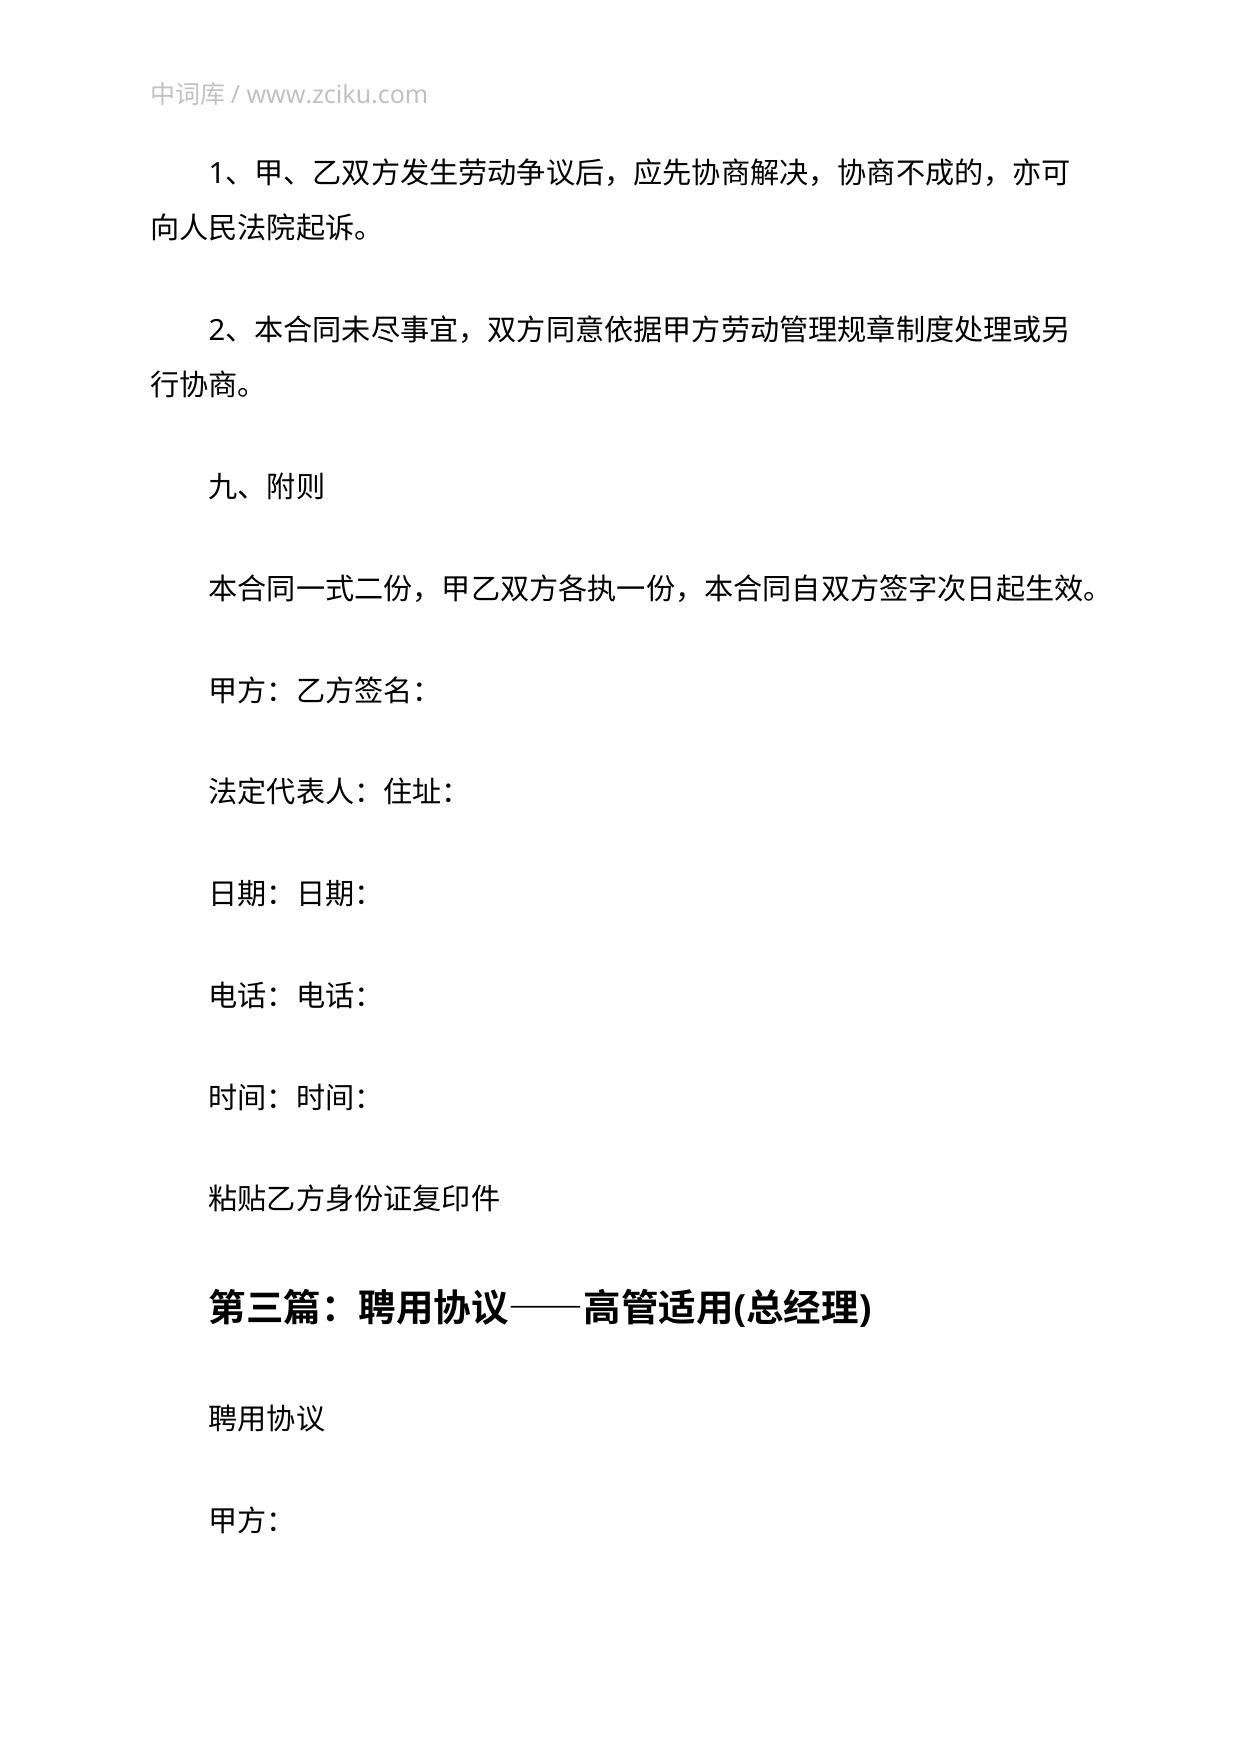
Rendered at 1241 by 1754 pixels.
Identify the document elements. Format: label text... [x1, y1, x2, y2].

text 2、本合同未尽事宜，双方同意依据甲方劳动管理规章制度处理或另行协商。 [150, 307, 1090, 404]
text 九、附则 [150, 463, 1090, 506]
text 聘用协议 [150, 1395, 1090, 1438]
text 甲方：乙方签名： [150, 667, 1090, 709]
text 本合同一式二份，甲乙双方各执一份，本合同自双方签字次日起生效。 [150, 565, 1090, 608]
text 法定代表人：住址： [150, 769, 1090, 811]
text 时间：时间： [150, 1074, 1090, 1116]
text 粘贴乙方身份证复印件 [150, 1176, 1090, 1218]
text 第三篇：聘用协议——高管适用(总经理) [150, 1278, 1090, 1332]
text 日期：日期： [150, 871, 1090, 913]
text 电话：电话： [150, 972, 1090, 1015]
text 1、甲、乙双方发生劳动争议后，应先协商解决，协商不成的，亦可向人民法院起诉。 [150, 150, 1090, 247]
text 甲方： [150, 1497, 1090, 1539]
